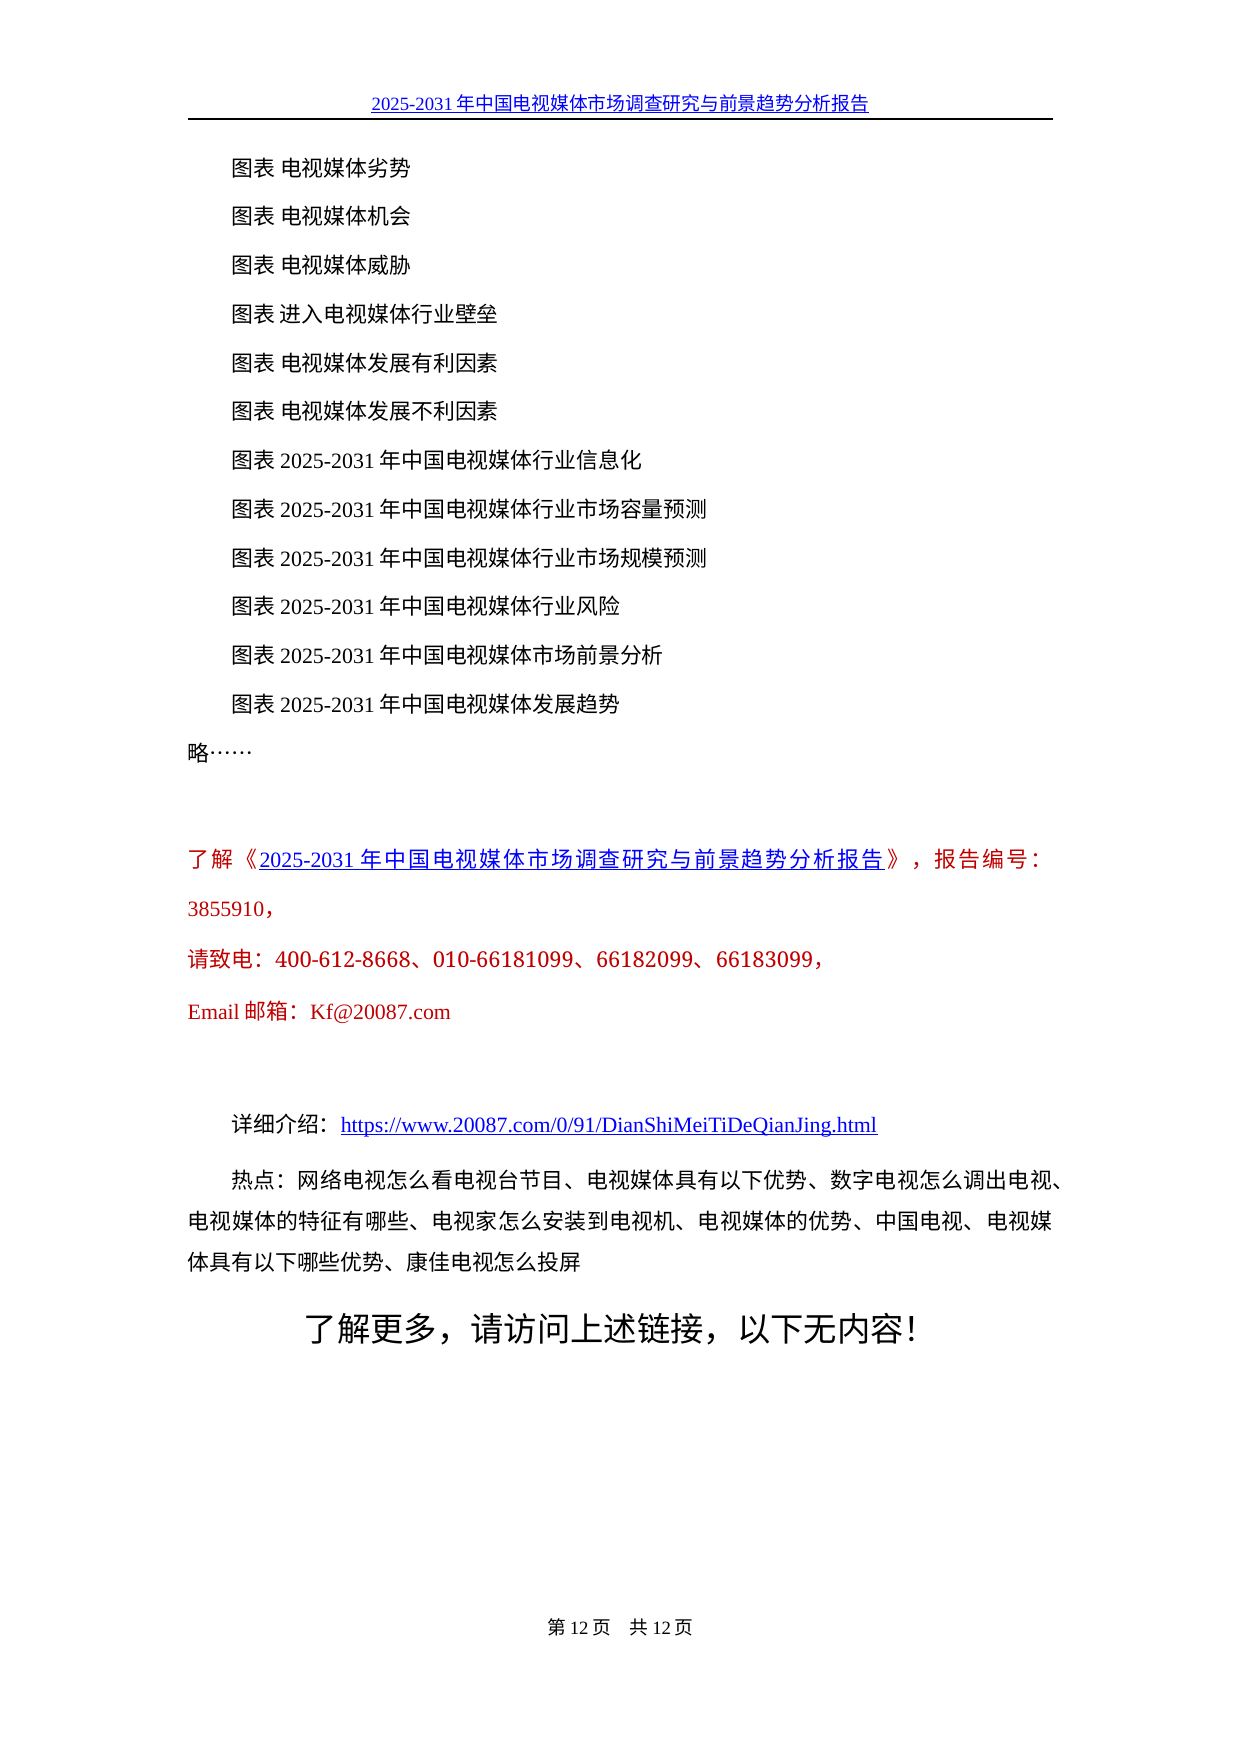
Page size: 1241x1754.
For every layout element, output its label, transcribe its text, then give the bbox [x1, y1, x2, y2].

text Email邮箱：Kf@20087.com [187, 993, 1053, 1026]
text 了解《2025-2031年中国电视媒体市场调查研究与前景趋势分析报告》，报告编号：3855910， [187, 842, 1053, 923]
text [187, 150, 1053, 768]
text 详细介绍：https://www.20087.com/0/91/DianShiMeiTiDeQianJing.html [187, 1106, 1053, 1139]
text 热点：网络电视怎么看电视台节目、电视媒体具有以下优势、数字电视怎么调出电视、电视媒体的特征有哪些、电视家怎么安装到电视机、电视媒体的优势、中国电视、电视媒体具有以下哪些优势、康佳电视怎么投屏 [187, 1163, 1053, 1277]
text 请致电：400-612-8668、010-66181099、66182099、66183099， [187, 942, 1053, 974]
title 了解更多，请访问上述链接，以下无内容！ [187, 1294, 1053, 1359]
